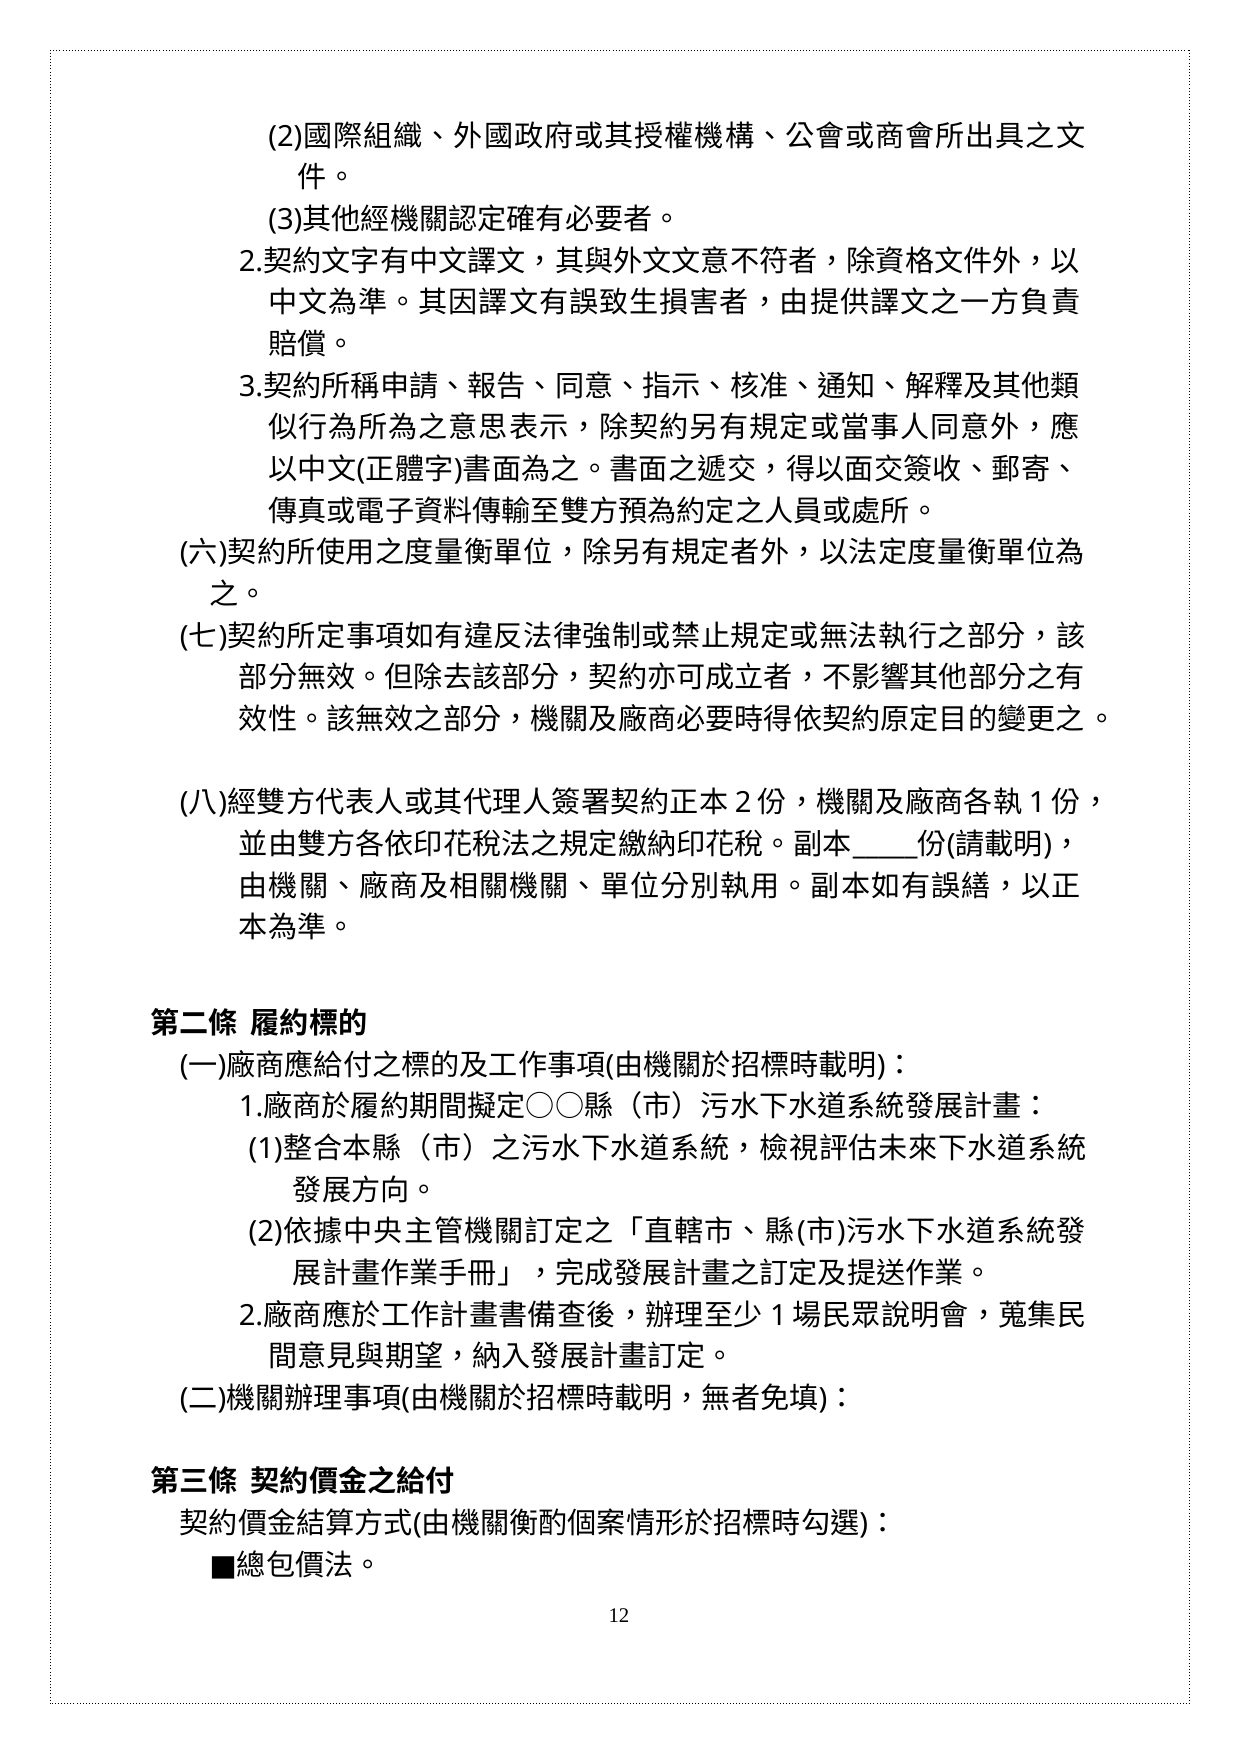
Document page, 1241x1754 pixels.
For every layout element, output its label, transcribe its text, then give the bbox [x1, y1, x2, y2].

text 契約價金結算方式(由機關衡酌個案情形於招標時勾選)： [179, 1500, 1087, 1542]
text (八)經雙方代表人或其代理人簽署契約正本2份，機關及廠商各執1份，並由雙方各依印花稅法之規定繳納印花稅。副本_____份(請載明)，由機關、廠商及相關機關、單位分別執用。副本如有誤繕，以正本為準。 [179, 779, 1081, 946]
text (一)廠商應給付之標的及工作事項(由機關於招標時載明)： [179, 1042, 1087, 1083]
text 第三條 契約價金之給付 [150, 1458, 1087, 1500]
text 2.契約文字有中文譯文，其與外文文意不符者，除資格文件外，以中文為準。其因譯文有誤致生損害者，由提供譯文之一方負責賠償。 [238, 238, 1081, 363]
text (3)其他經機關認定確有必要者。 [268, 196, 1087, 238]
text (2)國際組織、外國政府或其授權機構、公會或商會所出具之文件。 [268, 113, 1087, 196]
text 1.廠商於履約期間擬定○○縣（市）污水下水道系統發展計畫： [239, 1083, 1087, 1125]
text 第二條 履約標的 [150, 1000, 1087, 1042]
text 3.契約所稱申請、報告、同意、指示、核准、通知、解釋及其他類似行為所為之意思表示，除契約另有規定或當事人同意外，應以中文(正體字)書面為之。書面之遞交，得以面交簽收、郵寄、傳真或電子資料傳輸至雙方預為約定之人員或處所。 [238, 363, 1081, 529]
text 2.廠商應於工作計畫書備查後，辦理至少1場民眾說明會，蒐集民間意見與期望，納入發展計畫訂定。 [238, 1292, 1087, 1375]
text (六)契約所使用之度量衡單位，除另有規定者外，以法定度量衡單位為之。 [179, 529, 1087, 613]
text (二)機關辦理事項(由機關於招標時載明，無者免填)： [179, 1375, 1087, 1417]
text (1)整合本縣（市）之污水下水道系統，檢視評估未來下水道系統發展方向。 [248, 1125, 1087, 1208]
text (七)契約所定事項如有違反法律強制或禁止規定或無法執行之部分，該部分無效。但除去該部分，契約亦可成立者，不影響其他部分之有效性。該無效之部分，機關及廠商必要時得依契約原定目的變更之。 [179, 613, 1087, 779]
text (2)依據中央主管機關訂定之「直轄市、縣(市)污水下水道系統發展計畫作業手冊」，完成發展計畫之訂定及提送作業。 [248, 1208, 1087, 1292]
text ■總包價法。 [209, 1542, 1087, 1583]
